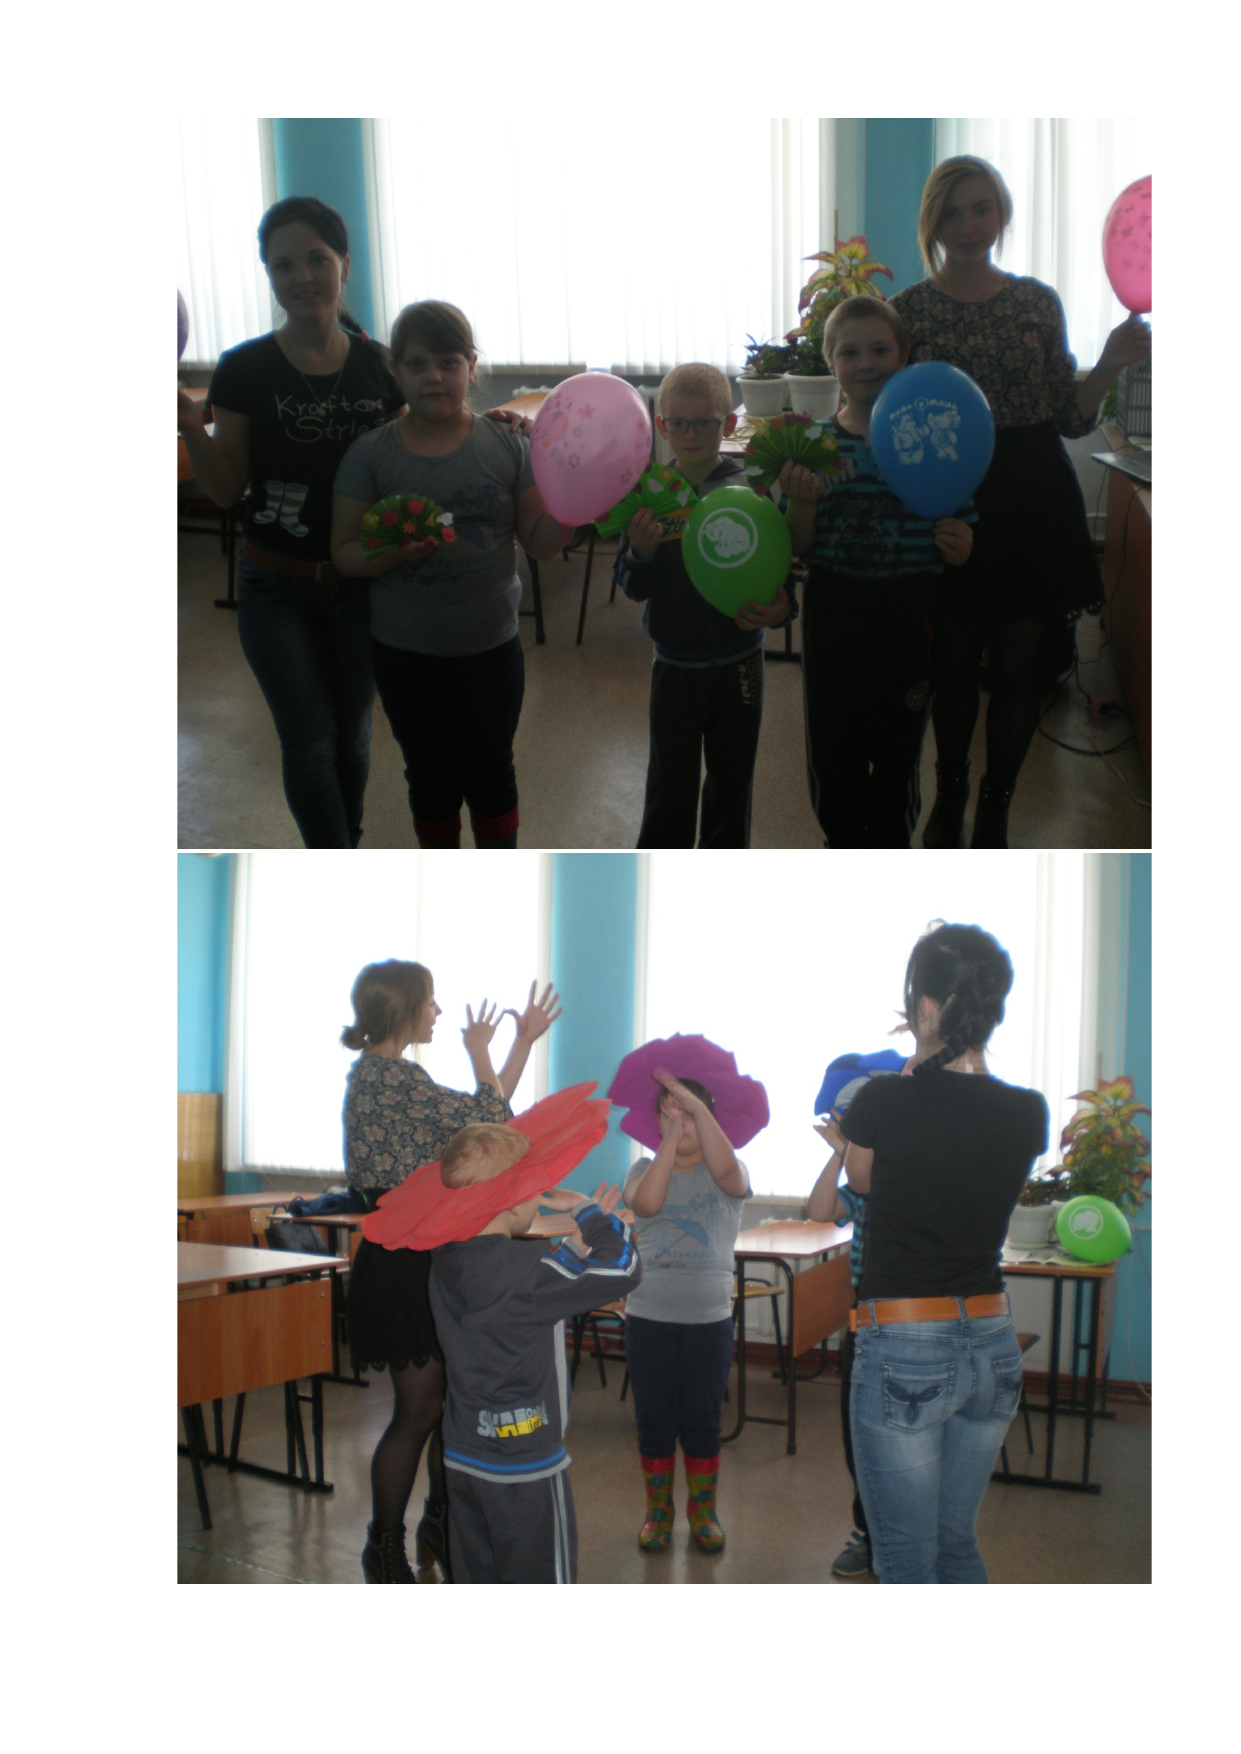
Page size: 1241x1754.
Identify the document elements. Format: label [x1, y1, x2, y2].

picture [177, 118, 1152, 849]
picture [177, 853, 1152, 1584]
